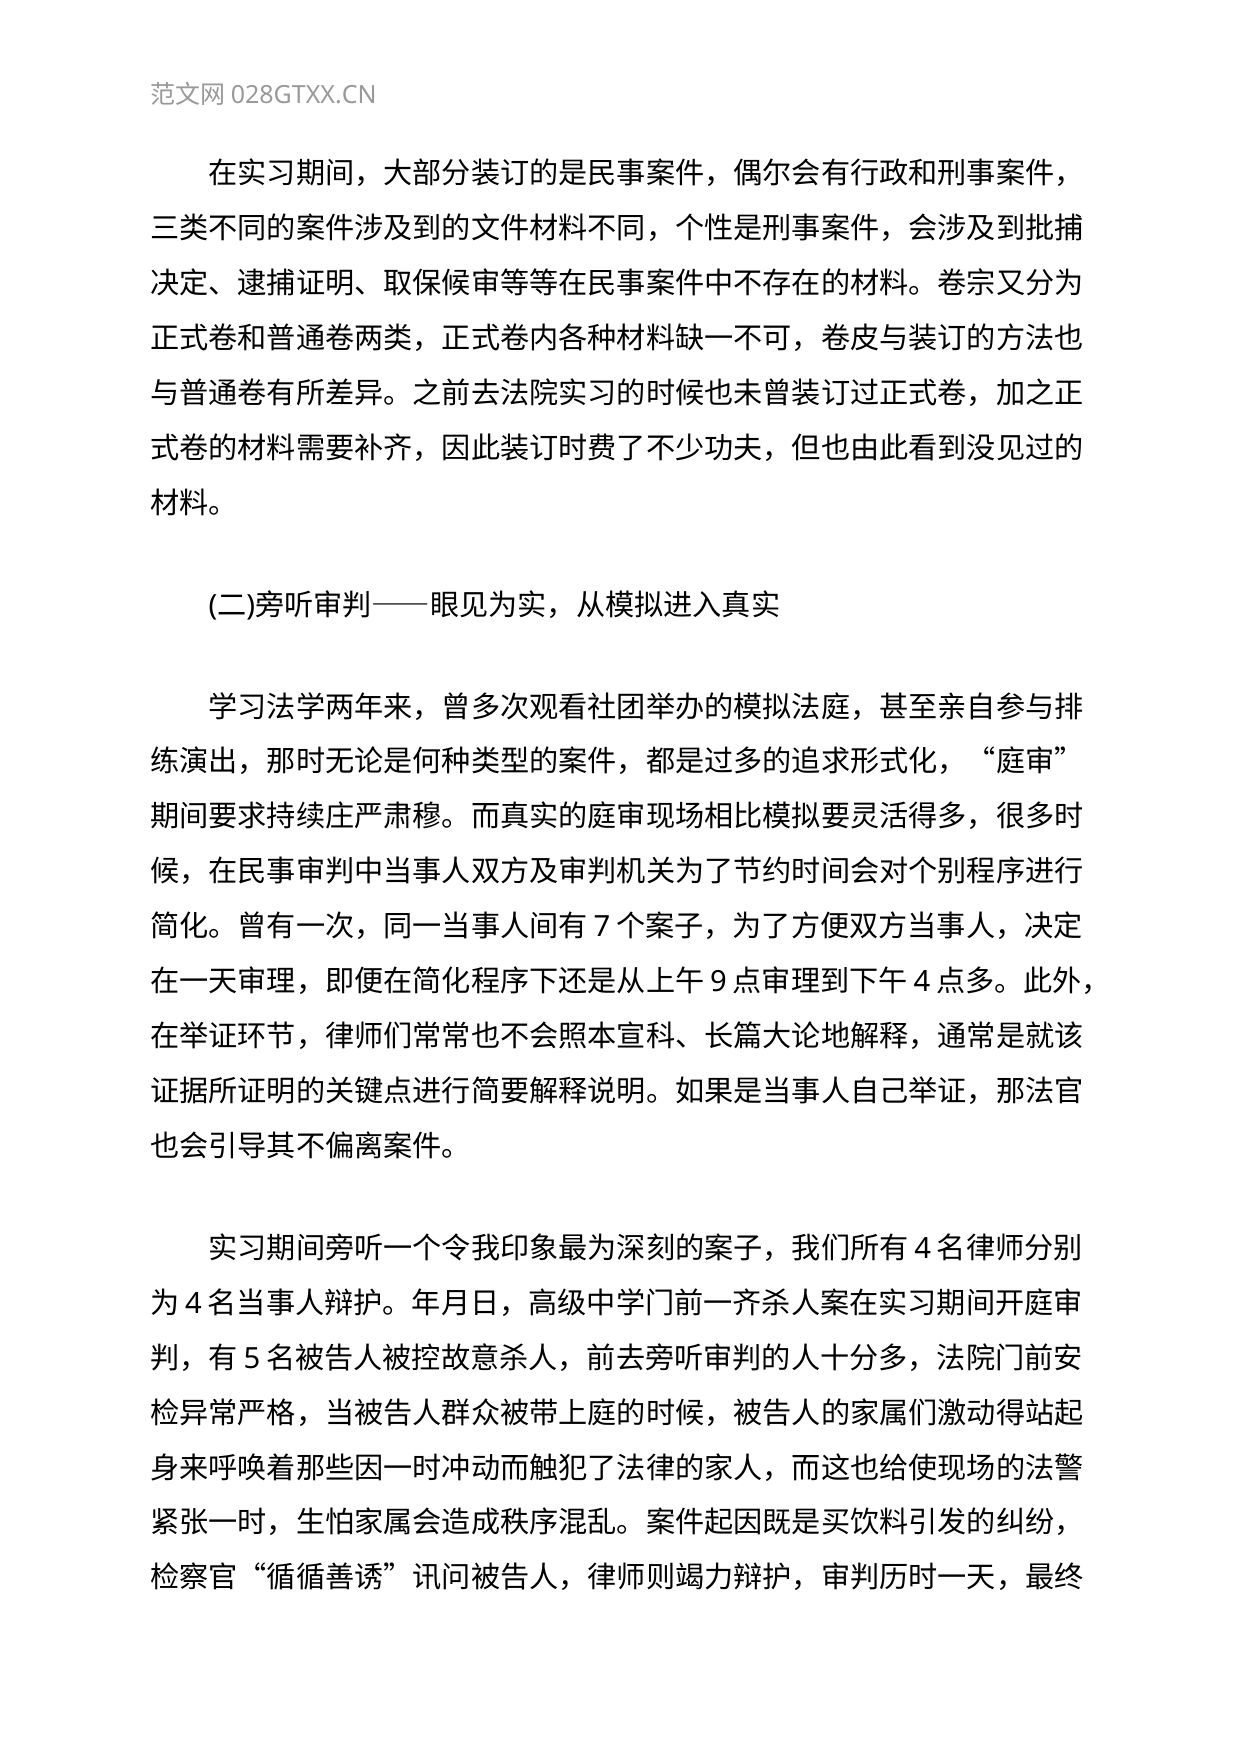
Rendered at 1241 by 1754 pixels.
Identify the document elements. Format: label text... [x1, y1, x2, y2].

text 学习法学两年来，曾多次观看社团举办的模拟法庭，甚至亲自参与排练演出，那时无论是何种类型的案件，都是过多的追求形式化，“庭审”期间要求持续庄严肃穆。而真实的庭审现场相比模拟要灵活得多，很多时候，在民事审判中当事人双方及审判机关为了节约时间会对个别程序进行简化。曾有一次，同一当事人间有7个案子，为了方便双方当事人，决定在一天审理，即便在简化程序下还是从上午9点审理到下午4点多。此外，在举证环节，律师们常常也不会照本宣科、长篇大论地解释，通常是就该证据所证明的关键点进行简要解释说明。如果是当事人自己举证，那法官也会引导其不偏离案件。 [150, 683, 1090, 1165]
text (二)旁听审判——眼见为实，从模拟进入真实 [150, 581, 1090, 623]
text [150, 1224, 1090, 1596]
text 在实习期间，大部分装订的是民事案件，偶尔会有行政和刑事案件，三类不同的案件涉及到的文件材料不同，个性是刑事案件，会涉及到批捕决定、逮捕证明、取保候审等等在民事案件中不存在的材料。卷宗又分为正式卷和普通卷两类，正式卷内各种材料缺一不可，卷皮与装订的方法也与普通卷有所差异。之前去法院实习的时候也未曾装订过正式卷，加之正式卷的材料需要补齐，因此装订时费了不少功夫，但也由此看到没见过的材料。 [150, 150, 1090, 522]
